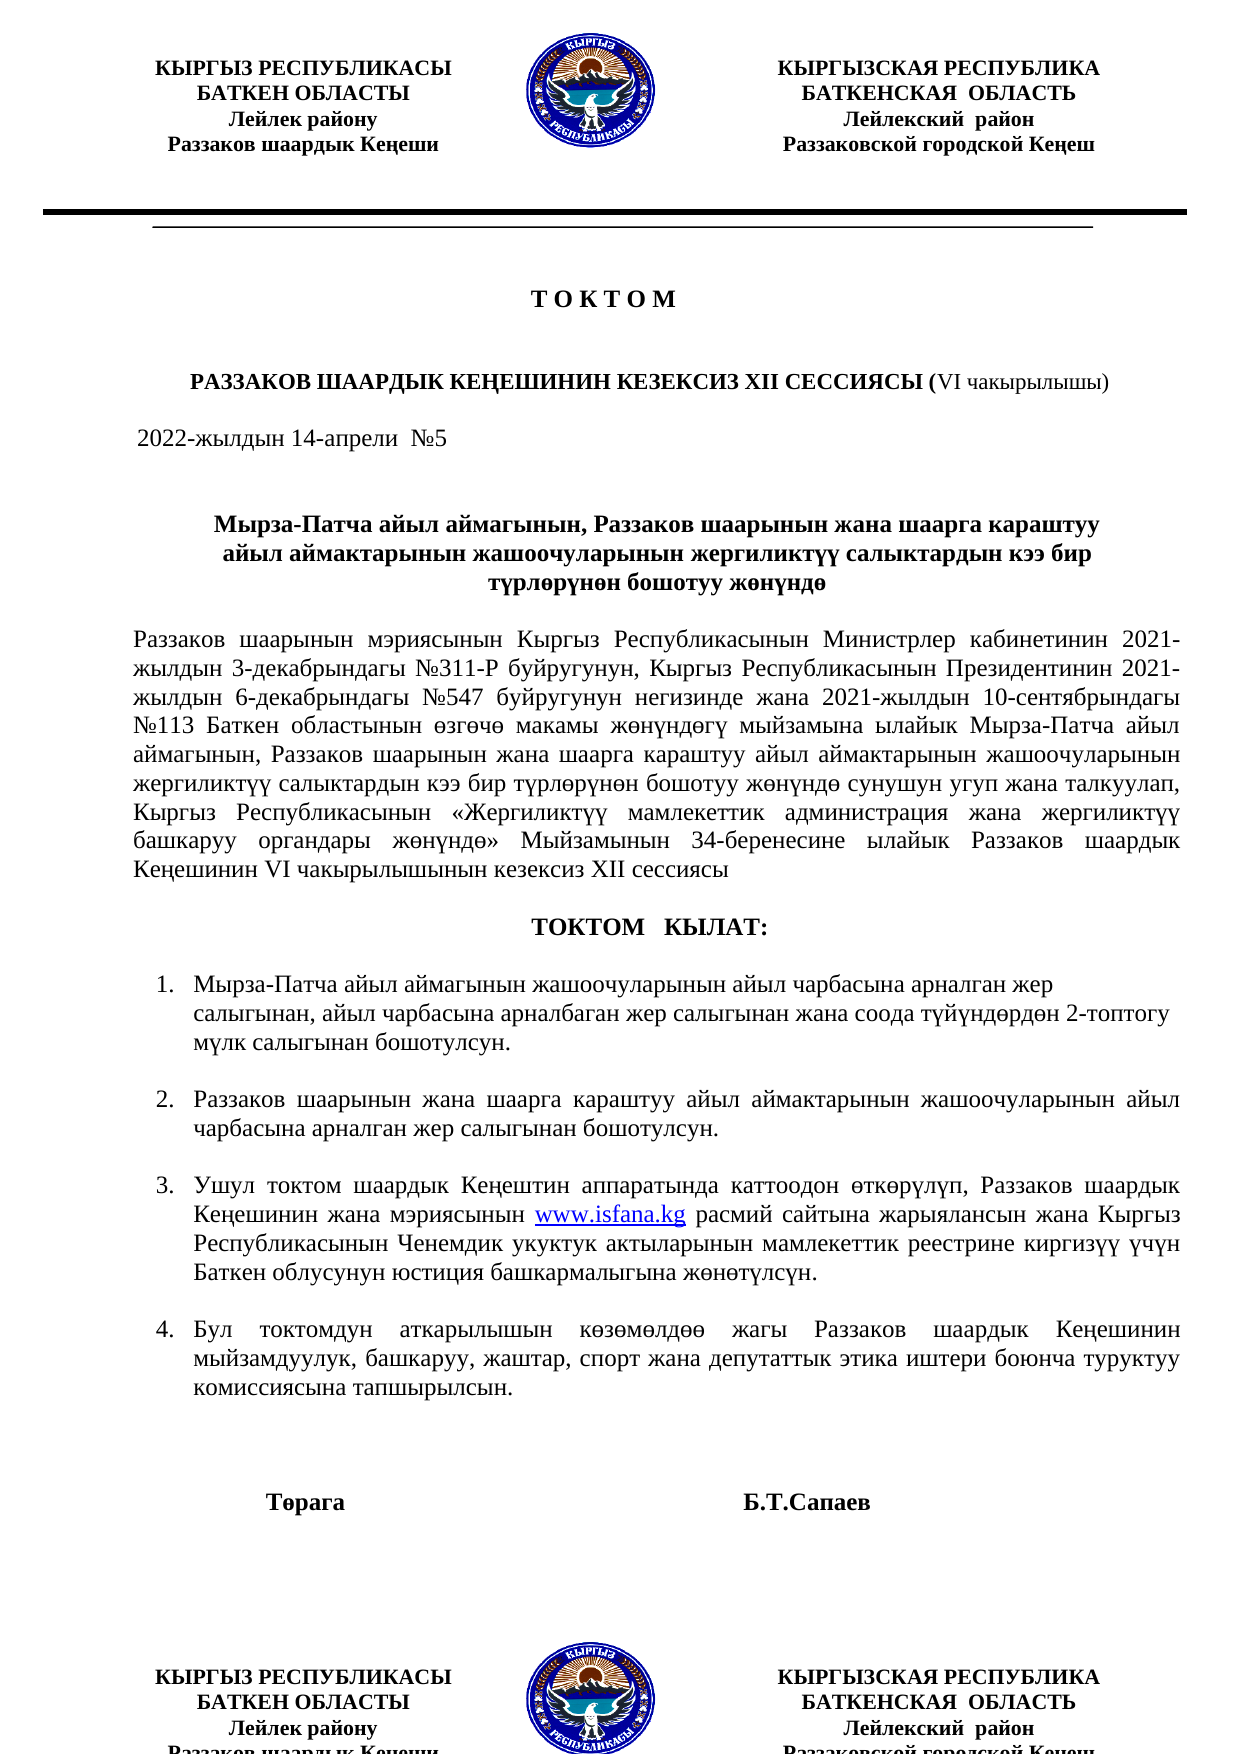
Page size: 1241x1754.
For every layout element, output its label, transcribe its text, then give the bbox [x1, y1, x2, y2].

text түрлөрүнөн бошотуу жөнүндө [133, 567, 1181, 595]
text 2022-жылдын 14-апрели №5 [118, 423, 1181, 452]
text Мырза-Патча айыл аймагынын, Раззаков шаарынын жана шаарга караштуу [133, 509, 1181, 538]
text айыл аймактарынын жашоочуларынын жергиликтүү салыктардын кээ бир [133, 538, 1181, 567]
text Т О К Т О М [118, 284, 1181, 313]
picture [522, 32, 658, 151]
text РАЗЗАКОВ ШААРДЫК КЕҢЕШИНИН КЕЗЕКСИЗ XII СЕССИЯСЫ (VI чакырылышы) [118, 368, 1181, 394]
picture [522, 1641, 658, 1754]
list Ушул токтом шаардык Кеңештин аппаратында каттоодон өткөрүлүп, Раззаков шаардык Кеңешинин жана мэриясынын www.isfana.kg расмий сайтына жарыялансын жана Кыргыз Республикасынын Ченемдик укуктук актыларынын мамлекеттик реестрине киргизүү үчүн Баткен облусунун юстиция башкармалыгына жөнөтүлсүн. [156, 1170, 1181, 1285]
list Бул токтомдун аткарылышын көзөмөлдөө жагы Раззаков шаардык Кеңешинин мыйзамдуулук, башкаруу, жаштар, спорт жана депутаттык этика иштери боюнча туруктуу комиссиясына тапшырылсын. [156, 1314, 1181, 1400]
text ТОКТОМ КЫЛАТ: [118, 912, 1181, 940]
list Мырза-Патча айыл аймагынын жашоочуларынын айыл чарбасына арналган жер салыгынан, айыл чарбасына арналбаган жер салыгынан жана соода түйүндөрдөн 2-топтогу мүлк салыгынан бошотулсун. [156, 969, 1181, 1055]
list Раззаков шаарынын жана шаарга караштуу айыл аймактарынын жашоочуларынын айыл чарбасына арналган жер салыгынан бошотулсун. [156, 1084, 1181, 1142]
text Төрага Б.Т.Сапаев [192, 1487, 1181, 1515]
text Раззаков шаарынын мэриясынын Кыргыз Республикасынын Министрлер кабинетинин 2021-жылдын 3-декабрындагы №311-Р буйругунун, Кыргыз Республикасынын Президентинин 2021-жылдын 6-декабрындагы №547 буйругунун негизинде жана 2021-жылдын 10-сентябрындагы №113 Баткен областынын өзгөчө макамы жөнүндөгү мыйзамына ылайык Мырза-Патча айыл аймагынын, Раззаков шаарынын жана шаарга караштуу айыл аймактарынын жашоочуларынын жергиликтүү салыктардын кээ бир түрлөрүнөн бошотуу жөнүндө сунушун угуп жана талкуулап, Кыргыз Республикасынын «Жергиликтүү мамлекеттик администрация жана жергиликтүү башкаруу органдары жөнүндө» Мыйзамынын 34-беренесине ылайык Раззаков шаардык Кеңешинин VI чакырылышынын кезексиз XII сессиясы [133, 624, 1181, 883]
